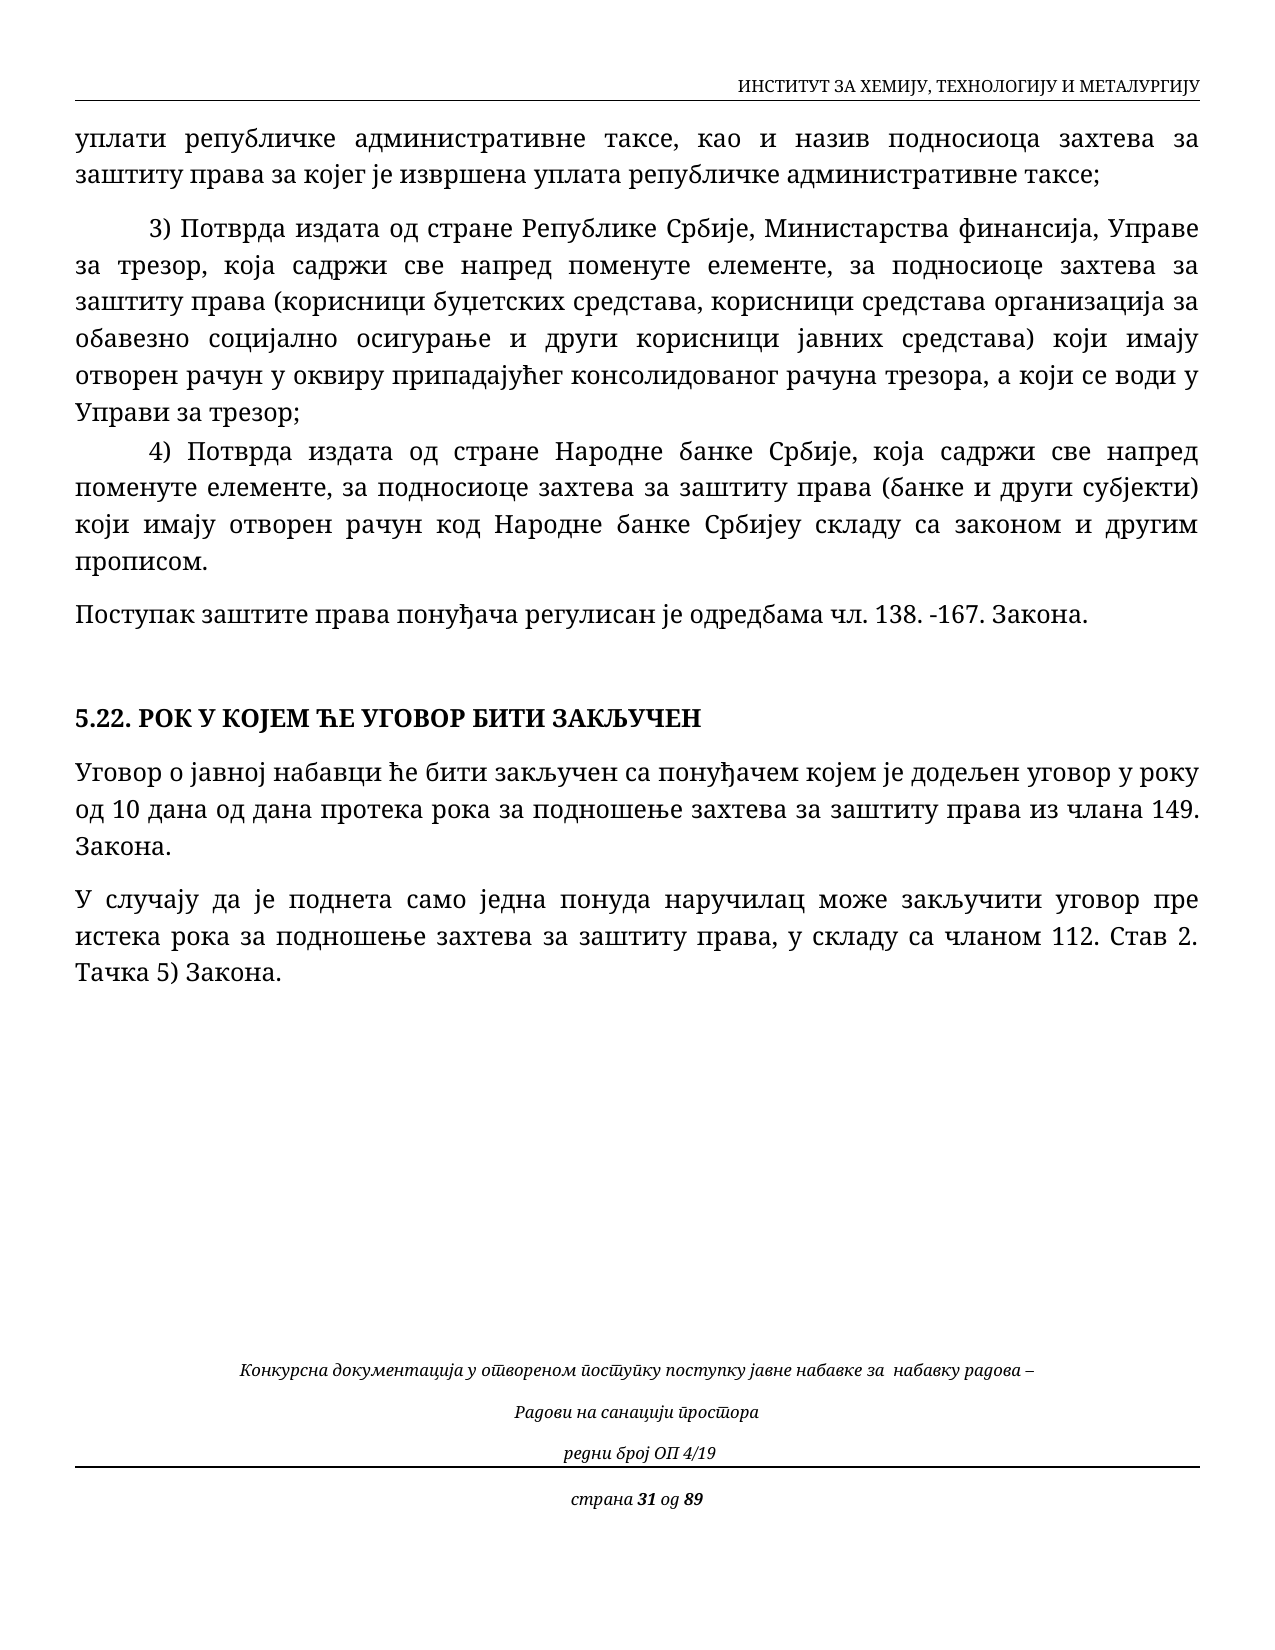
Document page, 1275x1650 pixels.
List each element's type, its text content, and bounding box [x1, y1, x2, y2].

text 3) Потврда издата од стране Републике Србије, Министарства финансија, Управе за трезор, која садржи све напред поменуте елементе, за подносиоце захтева за заштиту права (корисници буџетских средстава, корисници средстава организација за обавезно социјално осигурање и други корисници јавних средстава) који имају отворен рачун у оквиру припадајућег консолидованог рачуна трезора, а који се води у Управи за трезор; [75, 211, 1200, 428]
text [75, 120, 1200, 191]
text Поступак заштите права понуђача регулисан је одредбама чл. 138. -167. Закона. [75, 597, 1200, 631]
text Уговор о јавној набавци ће бити закључен са понуђачем којем је додељен уговор у року од 10 дана од дана протека рока за подношење захтева за заштиту права из члана 149. Закона. [75, 754, 1200, 862]
text У случају да је поднета само једна понуда наручилац може закључити уговор пре истека рока за подношење захтева за заштиту права, у складу са чланом 112. Став 2. Тачка 5) Закона. [75, 882, 1200, 989]
text 5.22. РОК У КОЈЕМ ЋЕ УГОВОР БИТИ ЗАКЉУЧЕН [75, 701, 1200, 735]
text 4) Потврда издата од стране Народне банке Србије, која садржи све напред поменуте елементе, за подносиоце захтева за заштиту права (банке и други субјекти) који имају отворен рачун код Народне банке Србијеу складу са законом и другим прописом. [75, 433, 1200, 578]
